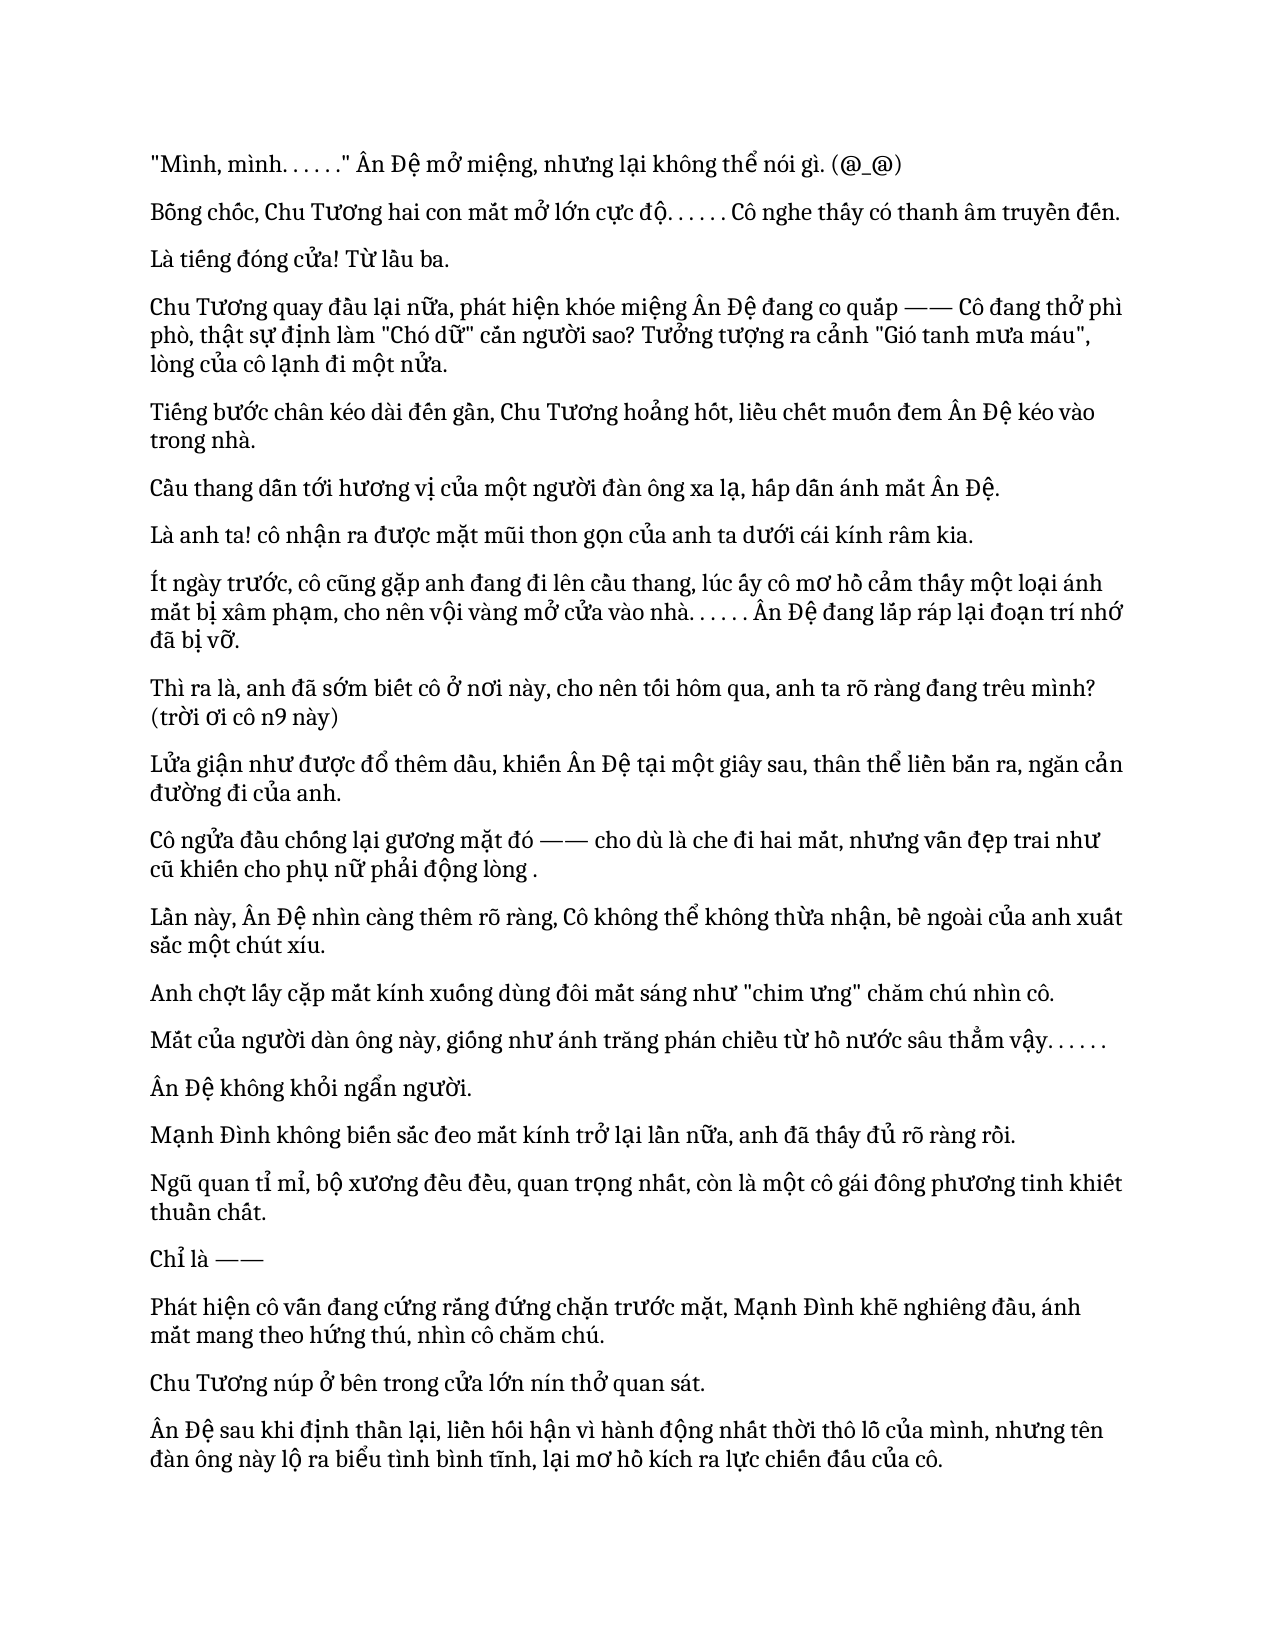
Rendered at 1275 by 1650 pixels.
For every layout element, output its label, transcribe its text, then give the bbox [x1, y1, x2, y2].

text Ngũ quan tỉ mỉ, bộ xương đều đều, quan trọng nhất, còn là một cô gái đông phương tinh khiết thuần chất. [150, 1169, 1125, 1226]
text Mắt của người dàn ông này, giống như ánh trăng phán chiều từ hồ nước sâu thẳm vậy. . . . . . [150, 1026, 1125, 1055]
text Ân Đệ không khỏi ngẩn người. [150, 1074, 1125, 1102]
text Chu Tương núp ở bên trong cửa lớn nín thở quan sát. [150, 1369, 1125, 1397]
text "Mình, mình. . . . . ." Ân Đệ mở miệng, nhưng lại không thể nói gì. (@_@) [150, 150, 1125, 179]
text Ân Đệ sau khi định thần lại, liền hối hận vì hành động nhất thời thô lỗ của mình, nhưng tên đàn ông này lộ ra biểu tình bình tĩnh, lại mơ hồ kích ra lực chiến đấu của cô. [150, 1416, 1125, 1474]
text Anh chợt lấy cặp mắt kính xuống dùng đôi mắt sáng như "chim ưng" chăm chú nhìn cô. [150, 979, 1125, 1007]
text Cô ngửa đầu chống lại gương mặt đó —— cho dù là che đi hai mắt, nhưng vẫn đẹp trai như cũ khiến cho phụ nữ phải động lòng . [150, 826, 1125, 884]
text Lửa giận như được đổ thêm dầu, khiến Ân Đệ tại một giây sau, thân thể liền bắn ra, ngăn cản đường đi của anh. [150, 750, 1125, 807]
text Là anh ta! cô nhận ra được mặt mũi thon gọn của anh ta dưới cái kính râm kia. [150, 521, 1125, 550]
text Ít ngày trước, cô cũng gặp anh đang đi lên cầu thang, lúc ấy cô mơ hồ cảm thấy một loại ánh mắt bị xâm phạm, cho nên vội vàng mở cửa vào nhà. . . . . . Ân Đệ đang lắp ráp lại đoạn trí nhớ đã bị vỡ. [150, 569, 1125, 655]
text Mạnh Đình không biến sắc đeo mắt kính trở lại lần nữa, anh đã thấy đủ rõ ràng rồi. [150, 1121, 1125, 1150]
text Tiếng bước chân kéo dài đến gần, Chu Tương hoảng hốt, liều chết muốn đem Ân Đệ kéo vào trong nhà. [150, 397, 1125, 455]
text Thì ra là, anh đã sớm biết cô ở nơi này, cho nên tối hôm qua, anh ta rõ ràng đang trêu mình? (trời ơi cô n9 này) [150, 674, 1125, 731]
text Chỉ là —— [150, 1245, 1125, 1274]
text Là tiếng đóng cửa! Từ lầu ba. [150, 245, 1125, 274]
text Phát hiện cô vẫn đang cứng rắng đứng chặn trước mặt, Mạnh Đình khẽ nghiêng đầu, ánh mắt mang theo hứng thú, nhìn cô chăm chú. [150, 1292, 1125, 1350]
text Bỗng chốc, Chu Tương hai con mắt mở lớn cực độ. . . . . . Cô nghe thấy có thanh âm truyền đến. [150, 197, 1125, 226]
text Chu Tương quay đầu lại nữa, phát hiện khóe miệng Ân Đệ đang co quắp —— Cô đang thở phì phò, thật sự định làm "Chó dữ" cắn người sao? Tưởng tượng ra cảnh "Gió tanh mưa máu", lòng của cô lạnh đi một nửa. [150, 292, 1125, 379]
text Cầu thang dẫn tới hương vị của một người đàn ông xa lạ, hấp dẫn ánh mắt Ân Đệ. [150, 474, 1125, 502]
text Lần này, Ân Đệ nhìn càng thêm rõ ràng, Cô không thể không thừa nhận, bề ngoài của anh xuất sắc một chút xíu. [150, 902, 1125, 960]
